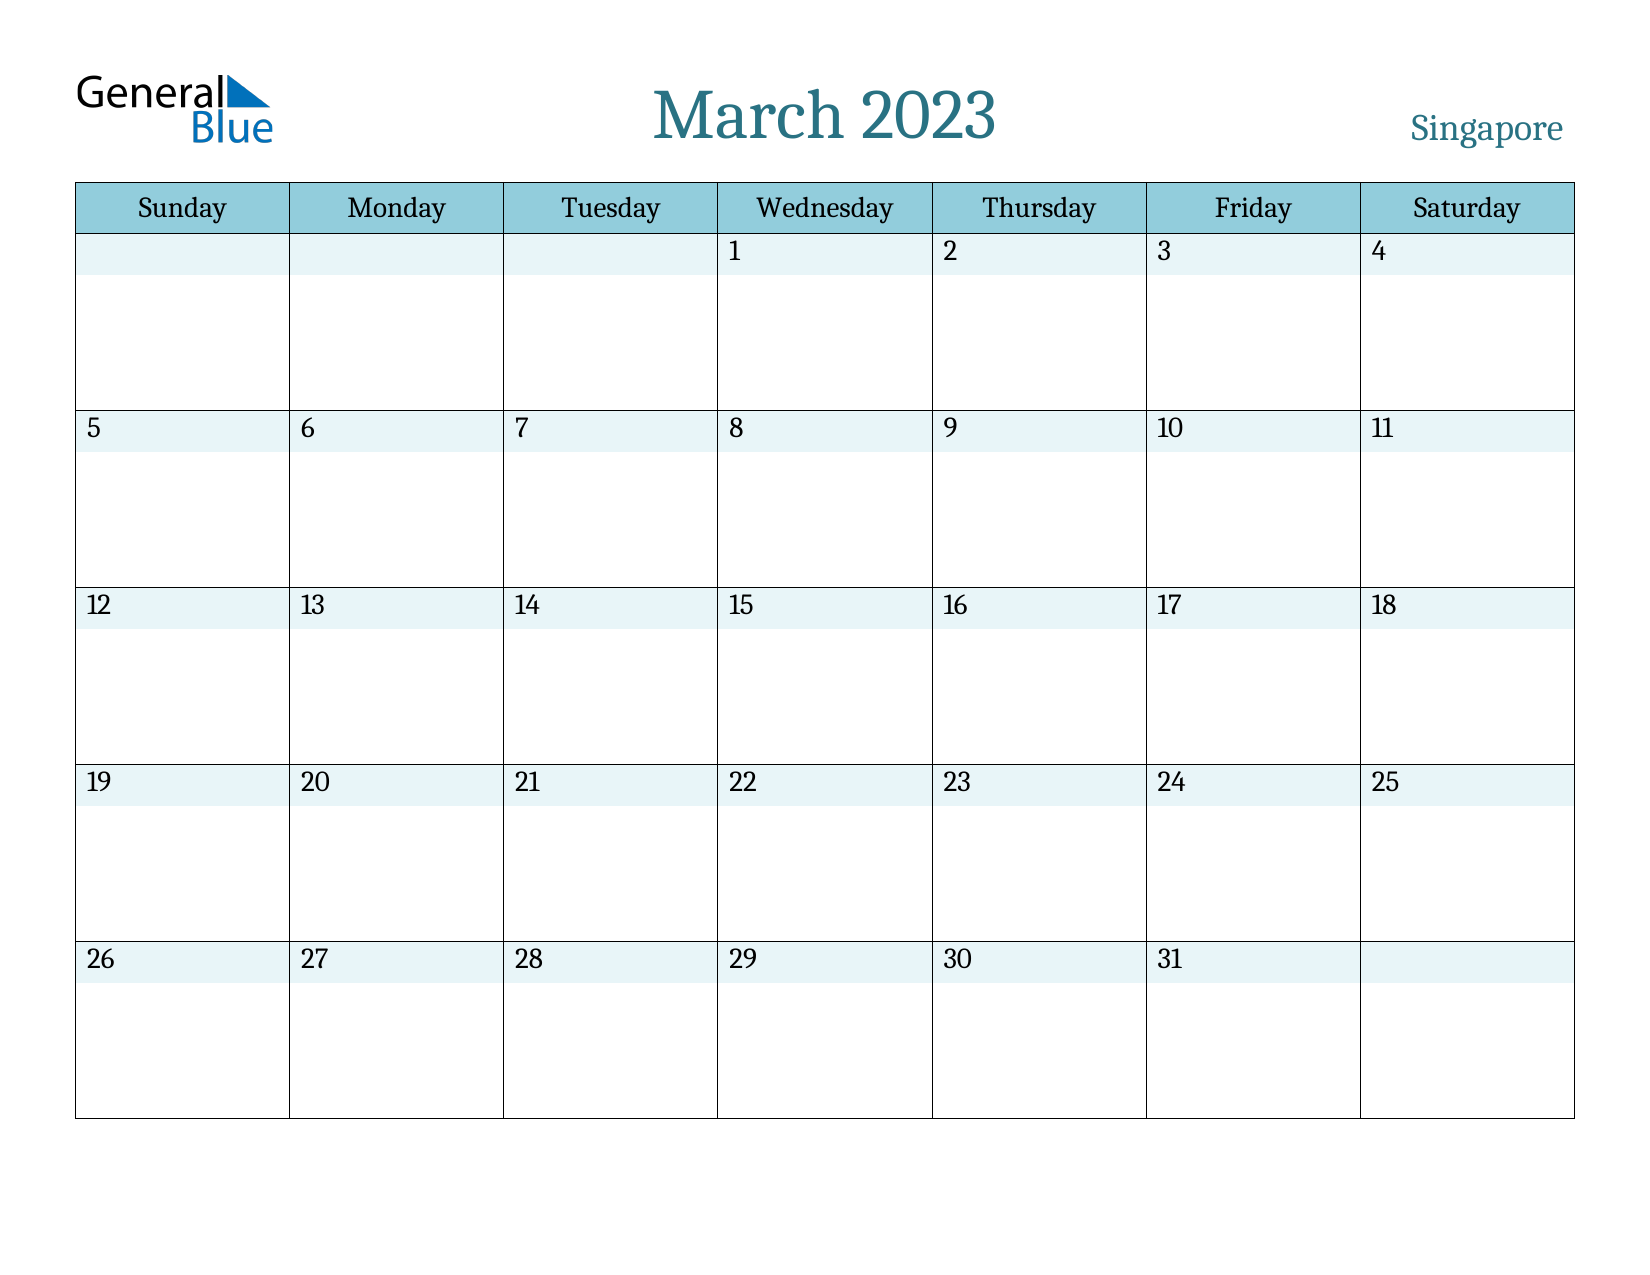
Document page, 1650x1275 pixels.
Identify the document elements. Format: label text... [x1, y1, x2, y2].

table_cell 21 [504, 765, 717, 806]
table_cell 30 [933, 942, 1146, 983]
table_cell 6 [290, 411, 503, 452]
table_cell 1 [718, 234, 932, 275]
table_cell 22 [718, 765, 932, 806]
table_cell [504, 452, 717, 587]
table_cell [504, 275, 717, 410]
table_cell Friday [1147, 183, 1360, 233]
table_cell [933, 806, 1146, 941]
table_cell [76, 452, 289, 587]
table_cell 28 [504, 942, 717, 983]
table_cell 19 [76, 765, 289, 806]
table_cell 2 [933, 234, 1146, 275]
table_cell [718, 275, 932, 410]
table_cell [933, 275, 1146, 410]
table_cell [290, 452, 503, 587]
table_cell [1361, 806, 1574, 941]
table_cell 8 [718, 411, 932, 452]
table_cell [1361, 629, 1574, 764]
table_cell 7 [504, 411, 717, 452]
table_cell 10 [1147, 411, 1360, 452]
table_cell 15 [718, 588, 932, 629]
table_cell [504, 234, 717, 275]
table_cell [1147, 452, 1360, 587]
table_cell [504, 806, 717, 941]
table_cell [1361, 983, 1574, 1118]
table_cell [290, 234, 503, 275]
table_cell 17 [1147, 588, 1360, 629]
picture [77, 75, 273, 143]
table_cell Monday [290, 183, 503, 233]
table_cell Sunday [76, 183, 289, 233]
table_cell [290, 629, 503, 764]
table_cell 31 [1147, 942, 1360, 983]
table_cell [76, 234, 289, 275]
table_cell [76, 983, 289, 1118]
table_cell [76, 629, 289, 764]
table_cell Wednesday [718, 183, 932, 233]
table_cell [1361, 275, 1574, 410]
table_cell [1147, 275, 1360, 410]
table_cell [290, 983, 503, 1118]
table_cell [76, 275, 289, 410]
table_cell [718, 806, 932, 941]
table_cell [504, 983, 717, 1118]
table_cell Tuesday [504, 183, 717, 233]
table_cell [718, 629, 932, 764]
table_header [76, 75, 503, 182]
table_cell [1361, 452, 1574, 587]
table_cell [290, 806, 503, 941]
table_cell 16 [933, 588, 1146, 629]
table_cell [718, 452, 932, 587]
table_cell 14 [504, 588, 717, 629]
table_cell [933, 629, 1146, 764]
table_cell [718, 983, 932, 1118]
table_cell 26 [76, 942, 289, 983]
table_cell [76, 806, 289, 941]
table_cell 20 [290, 765, 503, 806]
table_header March 2023 [504, 75, 1146, 182]
table_cell Saturday [1361, 183, 1574, 233]
table_cell 27 [290, 942, 503, 983]
table_cell 9 [933, 411, 1146, 452]
table_cell [1147, 983, 1360, 1118]
table_cell 18 [1361, 588, 1574, 629]
table_cell 11 [1361, 411, 1574, 452]
table_cell [290, 275, 503, 410]
table_cell 24 [1147, 765, 1360, 806]
table_cell [1361, 942, 1574, 983]
table_cell [1147, 806, 1360, 941]
table_cell 4 [1361, 234, 1574, 275]
table_cell 12 [76, 588, 289, 629]
table_header Singapore [1146, 75, 1574, 182]
table_cell 3 [1147, 234, 1360, 275]
table_cell Thursday [933, 183, 1146, 233]
table_cell [933, 452, 1146, 587]
table_cell 29 [718, 942, 932, 983]
table_cell 25 [1361, 765, 1574, 806]
table_cell [504, 629, 717, 764]
table_cell 13 [290, 588, 503, 629]
table_cell 5 [76, 411, 289, 452]
table_cell 23 [933, 765, 1146, 806]
table_cell [1147, 629, 1360, 764]
table_cell [933, 983, 1146, 1118]
